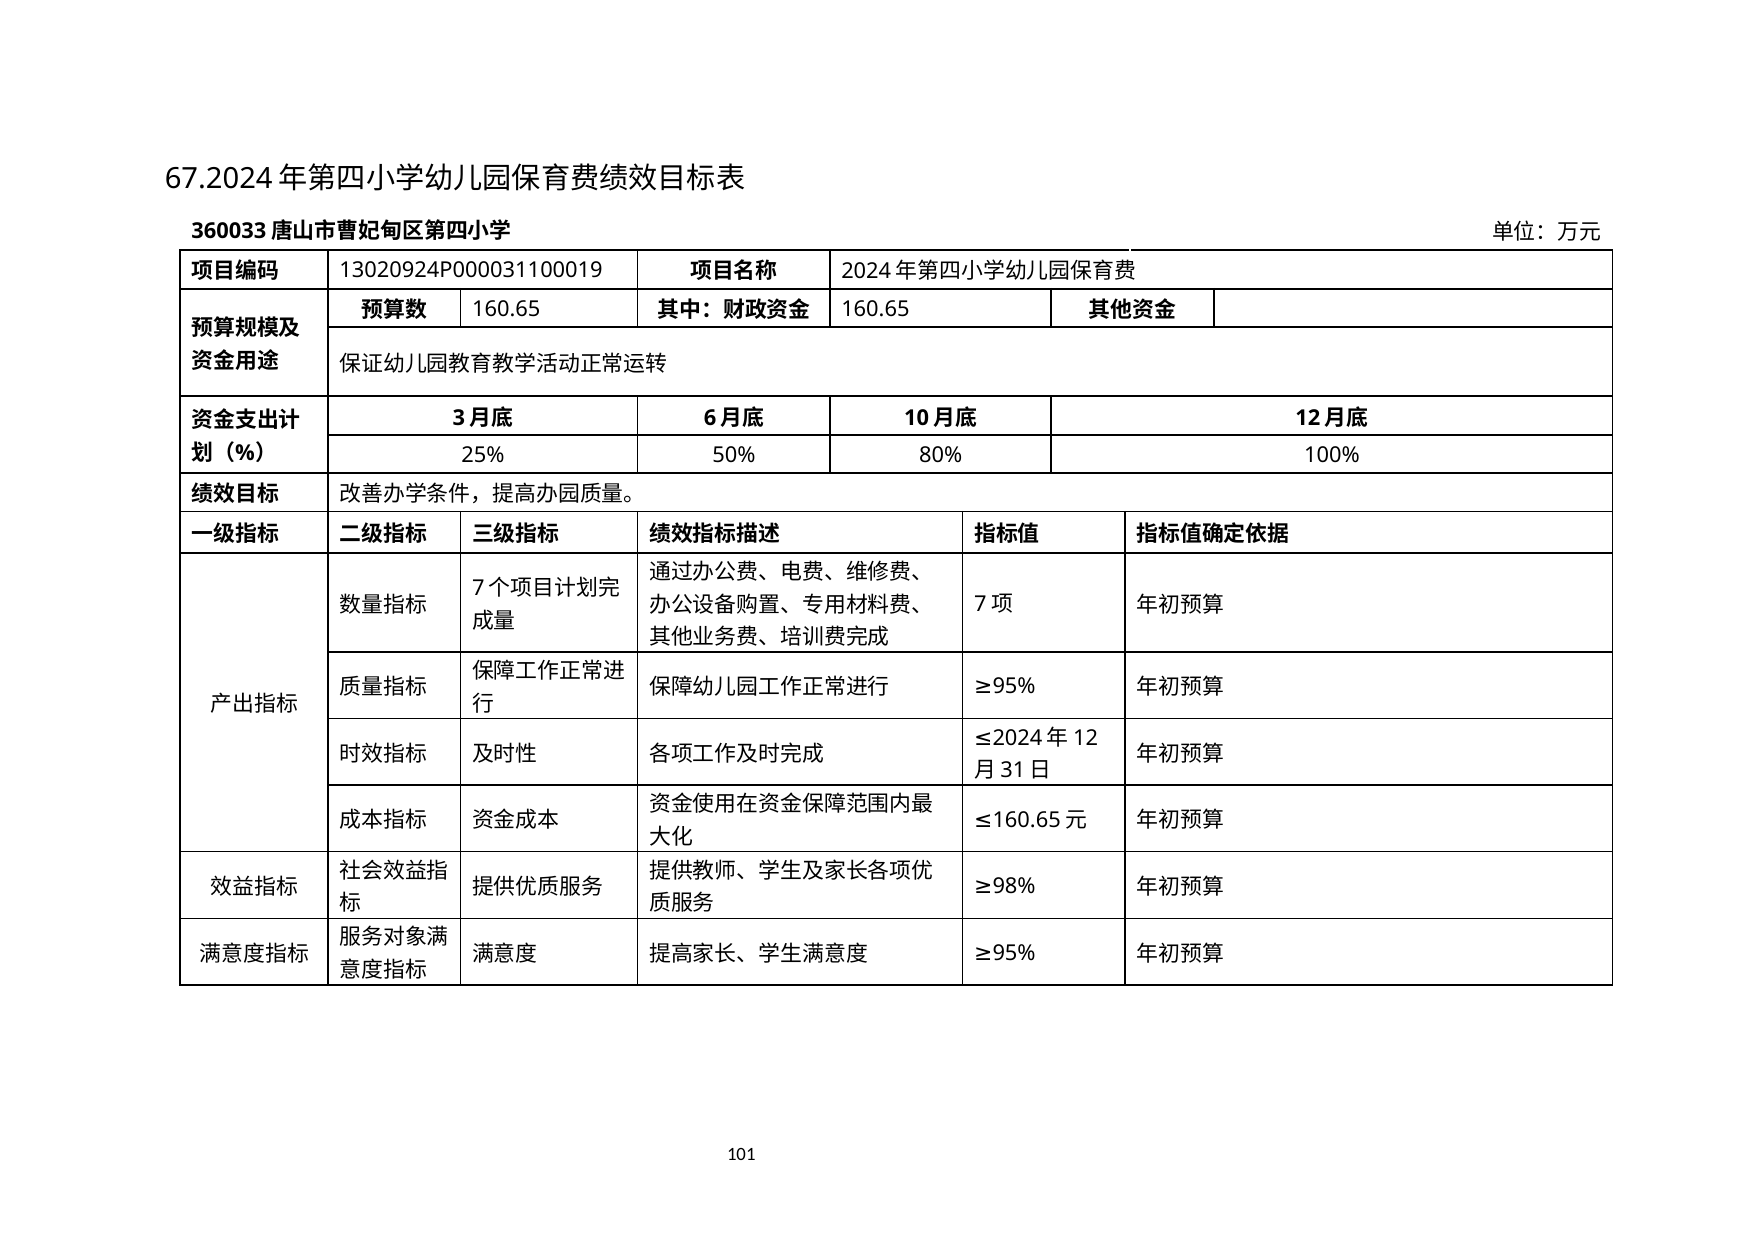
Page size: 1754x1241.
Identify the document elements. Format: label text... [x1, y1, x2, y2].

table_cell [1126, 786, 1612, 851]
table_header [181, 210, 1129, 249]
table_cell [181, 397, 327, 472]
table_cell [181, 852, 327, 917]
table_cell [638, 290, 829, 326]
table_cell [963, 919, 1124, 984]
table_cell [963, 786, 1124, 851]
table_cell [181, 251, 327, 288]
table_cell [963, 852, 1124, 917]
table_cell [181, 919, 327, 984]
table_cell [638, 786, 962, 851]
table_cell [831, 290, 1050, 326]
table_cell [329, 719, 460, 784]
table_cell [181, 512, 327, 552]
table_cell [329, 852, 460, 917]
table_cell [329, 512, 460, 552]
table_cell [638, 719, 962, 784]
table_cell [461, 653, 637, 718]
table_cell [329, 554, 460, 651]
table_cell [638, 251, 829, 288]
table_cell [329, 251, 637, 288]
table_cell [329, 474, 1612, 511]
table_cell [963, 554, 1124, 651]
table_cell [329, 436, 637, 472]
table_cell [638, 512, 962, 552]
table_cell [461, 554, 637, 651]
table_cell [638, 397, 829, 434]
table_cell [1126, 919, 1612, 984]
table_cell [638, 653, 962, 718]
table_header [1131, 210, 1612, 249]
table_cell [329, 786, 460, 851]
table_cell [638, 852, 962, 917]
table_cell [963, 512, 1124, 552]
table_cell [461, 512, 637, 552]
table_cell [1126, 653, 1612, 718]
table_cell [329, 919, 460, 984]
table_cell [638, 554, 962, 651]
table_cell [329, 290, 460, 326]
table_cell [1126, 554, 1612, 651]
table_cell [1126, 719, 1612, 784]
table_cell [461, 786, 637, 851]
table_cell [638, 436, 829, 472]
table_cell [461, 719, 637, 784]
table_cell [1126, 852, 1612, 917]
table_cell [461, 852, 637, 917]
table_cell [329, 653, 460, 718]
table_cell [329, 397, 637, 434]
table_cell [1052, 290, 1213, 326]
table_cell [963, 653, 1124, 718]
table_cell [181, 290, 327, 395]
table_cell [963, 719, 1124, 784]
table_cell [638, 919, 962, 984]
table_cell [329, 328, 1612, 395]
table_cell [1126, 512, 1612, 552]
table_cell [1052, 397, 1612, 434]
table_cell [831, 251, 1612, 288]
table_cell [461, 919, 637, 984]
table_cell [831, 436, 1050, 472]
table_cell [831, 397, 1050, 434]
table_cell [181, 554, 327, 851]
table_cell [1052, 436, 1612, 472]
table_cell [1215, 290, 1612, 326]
subtitle 67.2024年第四小学幼儿园保育费绩效目标表 [106, 143, 1648, 208]
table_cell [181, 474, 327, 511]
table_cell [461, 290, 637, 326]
